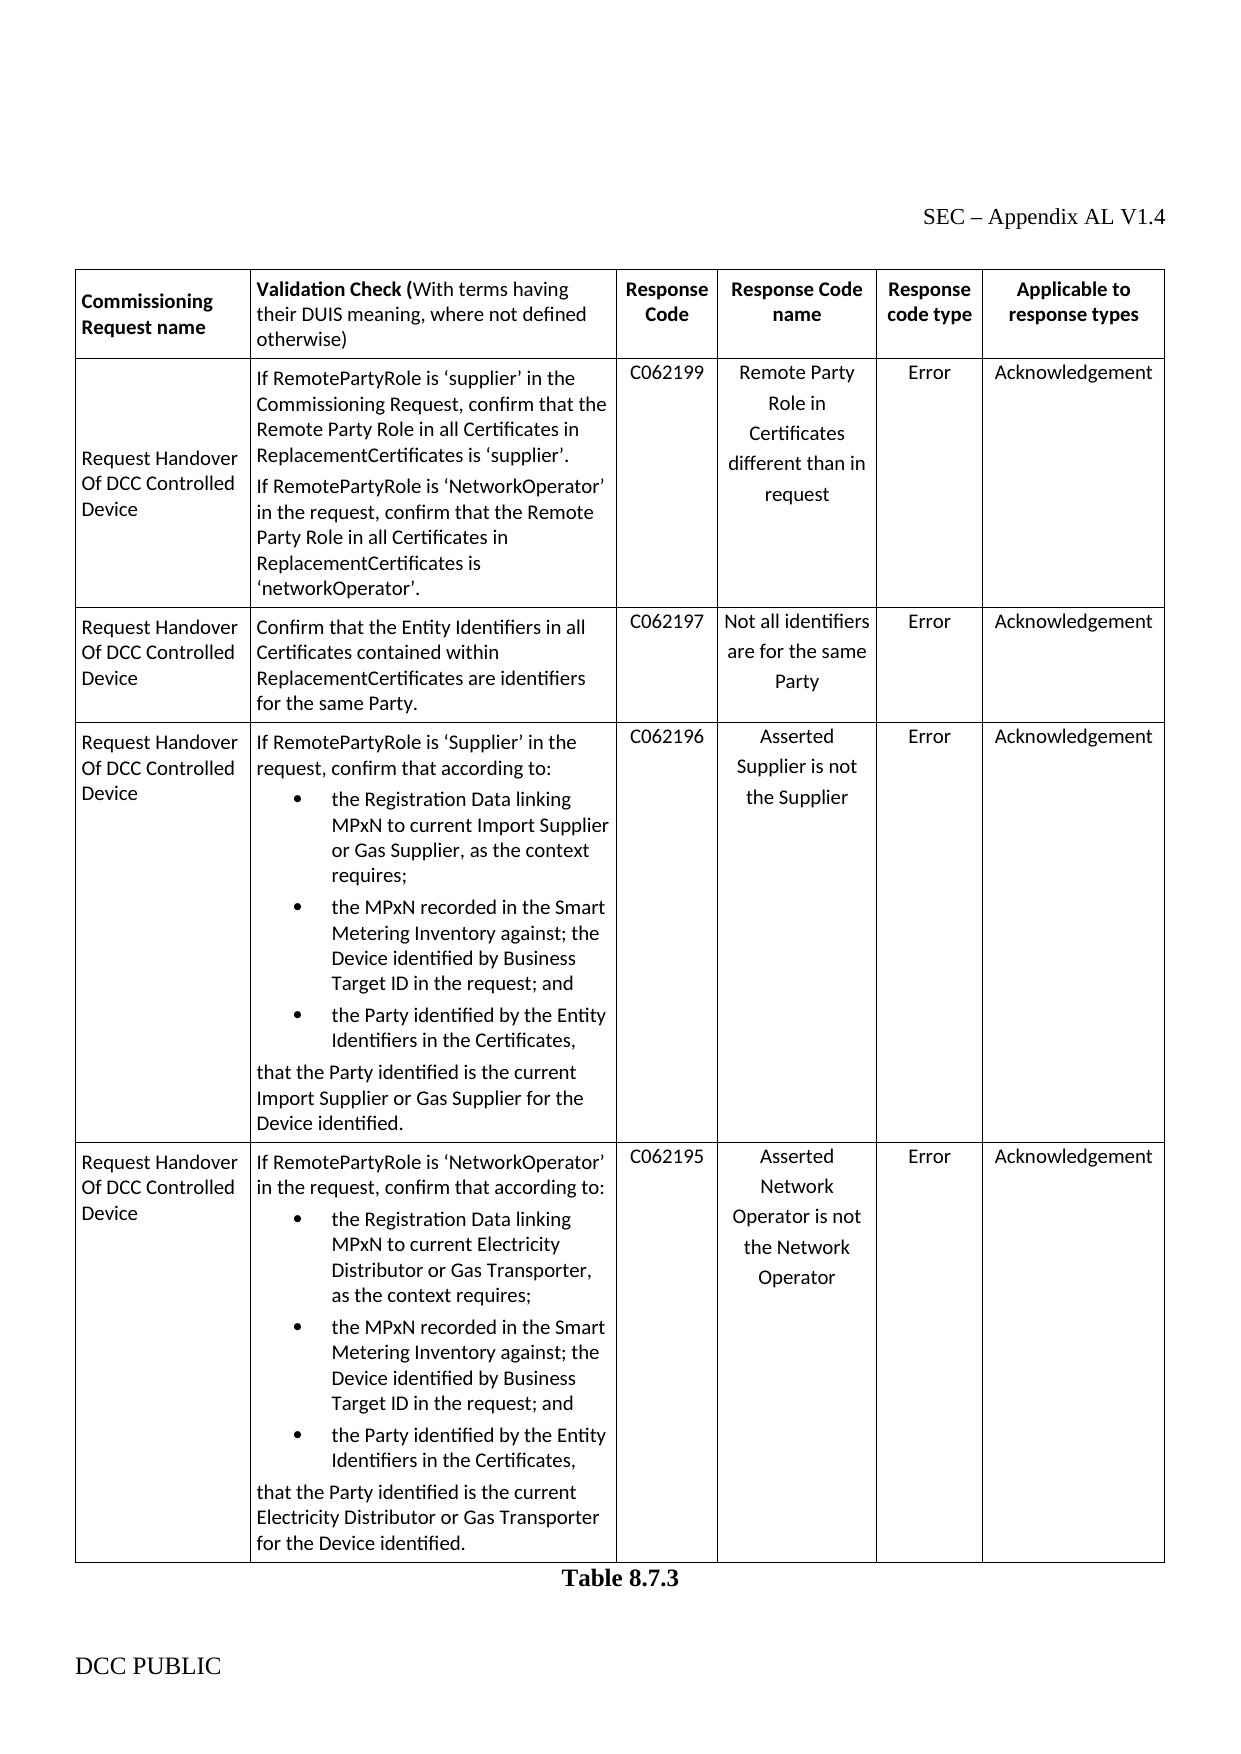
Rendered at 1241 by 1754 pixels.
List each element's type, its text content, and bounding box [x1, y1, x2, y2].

table_header Response Code [617, 270, 717, 358]
table_cell Acknowledgement [983, 723, 1164, 1142]
table_cell Error [877, 1143, 982, 1562]
table_cell C062196 [617, 723, 717, 1142]
table_cell C062195 [617, 1143, 717, 1562]
table_cell Confirm that the Entity Identifiers in all Certificates contained within ReplacementCertificates are identifiers for the same Party. [251, 608, 616, 722]
table_cell If RemotePartyRole is ‘NetworkOperator’ in the request, confirm that according to: the Registration Data linking MPxN to current Electricity Distributor or Gas Transporter, as the context requires; the MPxN recorded in the Smart Metering Inventory against; the Device identified by Business Target ID in the request; and the Party identified by the Entity Identifiers in the Certificates, that the Party identified is the current Electricity Distributor or Gas Transporter for the Device identified. [251, 1143, 616, 1562]
table_cell Request Handover Of DCC Controlled Device [76, 359, 250, 607]
table_cell C062197 [617, 608, 717, 722]
table_cell If RemotePartyRole is ‘supplier’ in the Commissioning Request, confirm that the Remote Party Role in all Certificates in ReplacementCertificates is ‘supplier’. If RemotePartyRole is ‘NetworkOperator’ in the request, confirm that the Remote Party Role in all Certificates in ReplacementCertificates is ‘networkOperator’. [251, 359, 616, 607]
table_header Response code type [877, 270, 982, 358]
table_cell Remote Party Role in Certificates different than in request [718, 359, 876, 607]
table_cell If RemotePartyRole is ‘Supplier’ in the request, confirm that according to: the Registration Data linking MPxN to current Import Supplier or Gas Supplier, as the context requires; the MPxN recorded in the Smart Metering Inventory against; the Device identified by Business Target ID in the request; and the Party identified by the Entity Identifiers in the Certificates, that the Party identified is the current Import Supplier or Gas Supplier for the Device identified. [251, 723, 616, 1142]
table_header Response Code name [718, 270, 876, 358]
text Table 8.7.3 [75, 1563, 1165, 1591]
table_cell Asserted Supplier is not the Supplier [718, 723, 876, 1142]
table_header Commissioning Request name [76, 270, 250, 358]
table_cell Request Handover Of DCC Controlled Device [76, 608, 250, 722]
table_cell Error [877, 723, 982, 1142]
table_cell Acknowledgement [983, 359, 1164, 607]
table_cell Error [877, 608, 982, 722]
table_header Validation Check (With terms having their DUIS meaning, where not defined otherwise) [251, 270, 616, 358]
table_header Applicable to response types [983, 270, 1164, 358]
table_cell Error [877, 359, 982, 607]
table_cell C062199 [617, 359, 717, 607]
table_cell Asserted Network Operator is not the Network Operator [718, 1143, 876, 1562]
table_cell Not all identifiers are for the same Party [718, 608, 876, 722]
table_cell Acknowledgement [983, 608, 1164, 722]
table_cell Request Handover Of DCC Controlled Device [76, 723, 250, 1142]
table_cell Request Handover Of DCC Controlled Device [76, 1143, 250, 1562]
table_cell Acknowledgement [983, 1143, 1164, 1562]
